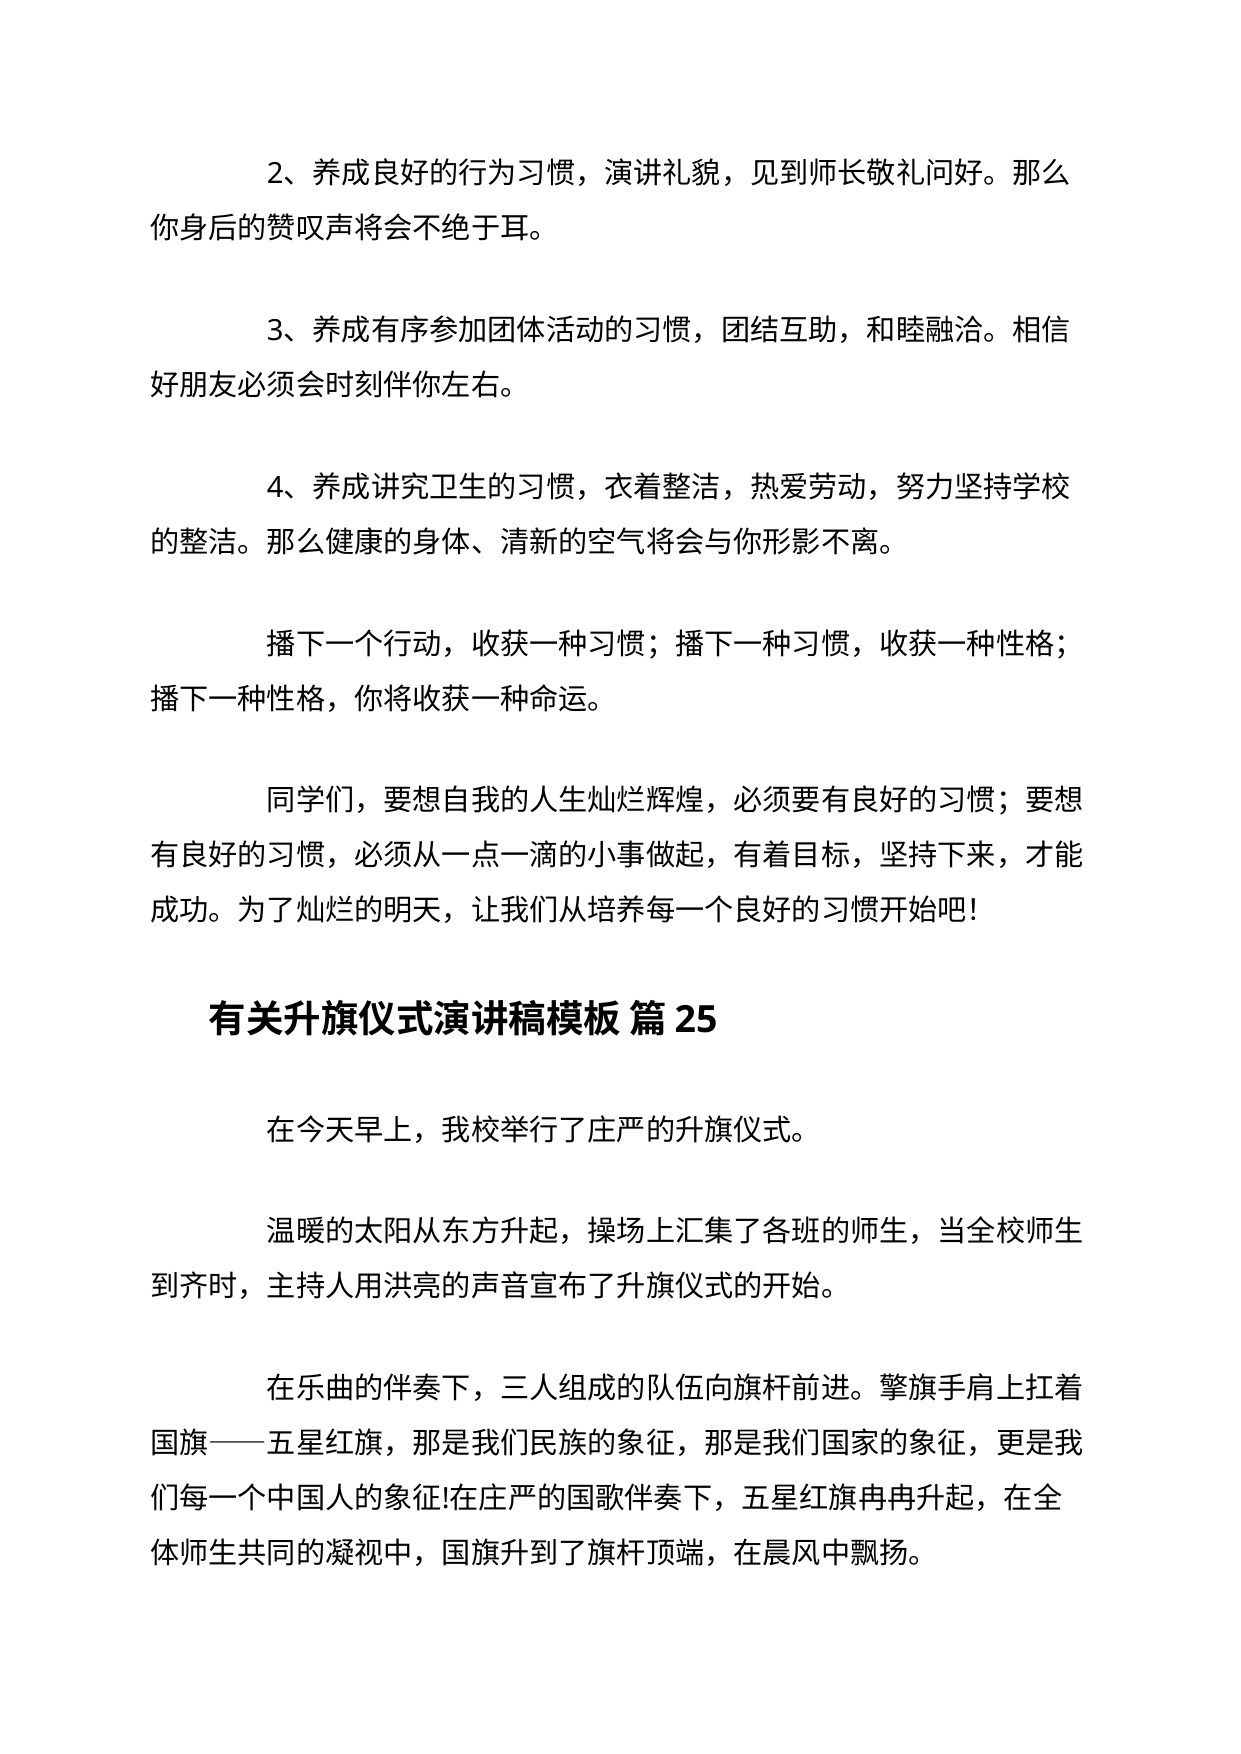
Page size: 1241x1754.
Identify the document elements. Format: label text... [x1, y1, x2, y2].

text 在今天早上，我校举行了庄严的升旗仪式。 [150, 1106, 1090, 1148]
text 温暖的太阳从东方升起，操场上汇集了各班的师生，当全校师生到齐时，主持人用洪亮的声音宣布了升旗仪式的开始。 [150, 1208, 1090, 1305]
text 4、养成讲究卫生的习惯，衣着整洁，热爱劳动，努力坚持学校的整洁。那么健康的身体、清新的空气将会与你形影不离。 [150, 463, 1090, 561]
text 在乐曲的伴奏下，三人组成的队伍向旗杆前进。擎旗手肩上扛着国旗——五星红旗，那是我们民族的象征，那是我们国家的象征，更是我们每一个中国人的象征!在庄严的国歌伴奏下，五星红旗冉冉升起，在全体师生共同的凝视中，国旗升到了旗杆顶端，在晨风中飘扬。 [150, 1364, 1090, 1572]
text 同学们，要想自我的人生灿烂辉煌，必须要有良好的习惯；要想有良好的习惯，必须从一点一滴的小事做起，有着目标，坚持下来，才能成功。为了灿烂的明天，让我们从培养每一个良好的习惯开始吧！ [150, 777, 1090, 929]
text 有关升旗仪式演讲稿模板 篇25 [150, 988, 1090, 1043]
text 2、养成良好的行为习惯，演讲礼貌，见到师长敬礼问好。那么你身后的赞叹声将会不绝于耳。 [150, 150, 1090, 247]
text 3、养成有序参加团体活动的习惯，团结互助，和睦融洽。相信好朋友必须会时刻伴你左右。 [150, 307, 1090, 404]
text 播下一个行动，收获一种习惯；播下一种习惯，收获一种性格；播下一种性格，你将收获一种命运。 [150, 620, 1090, 717]
